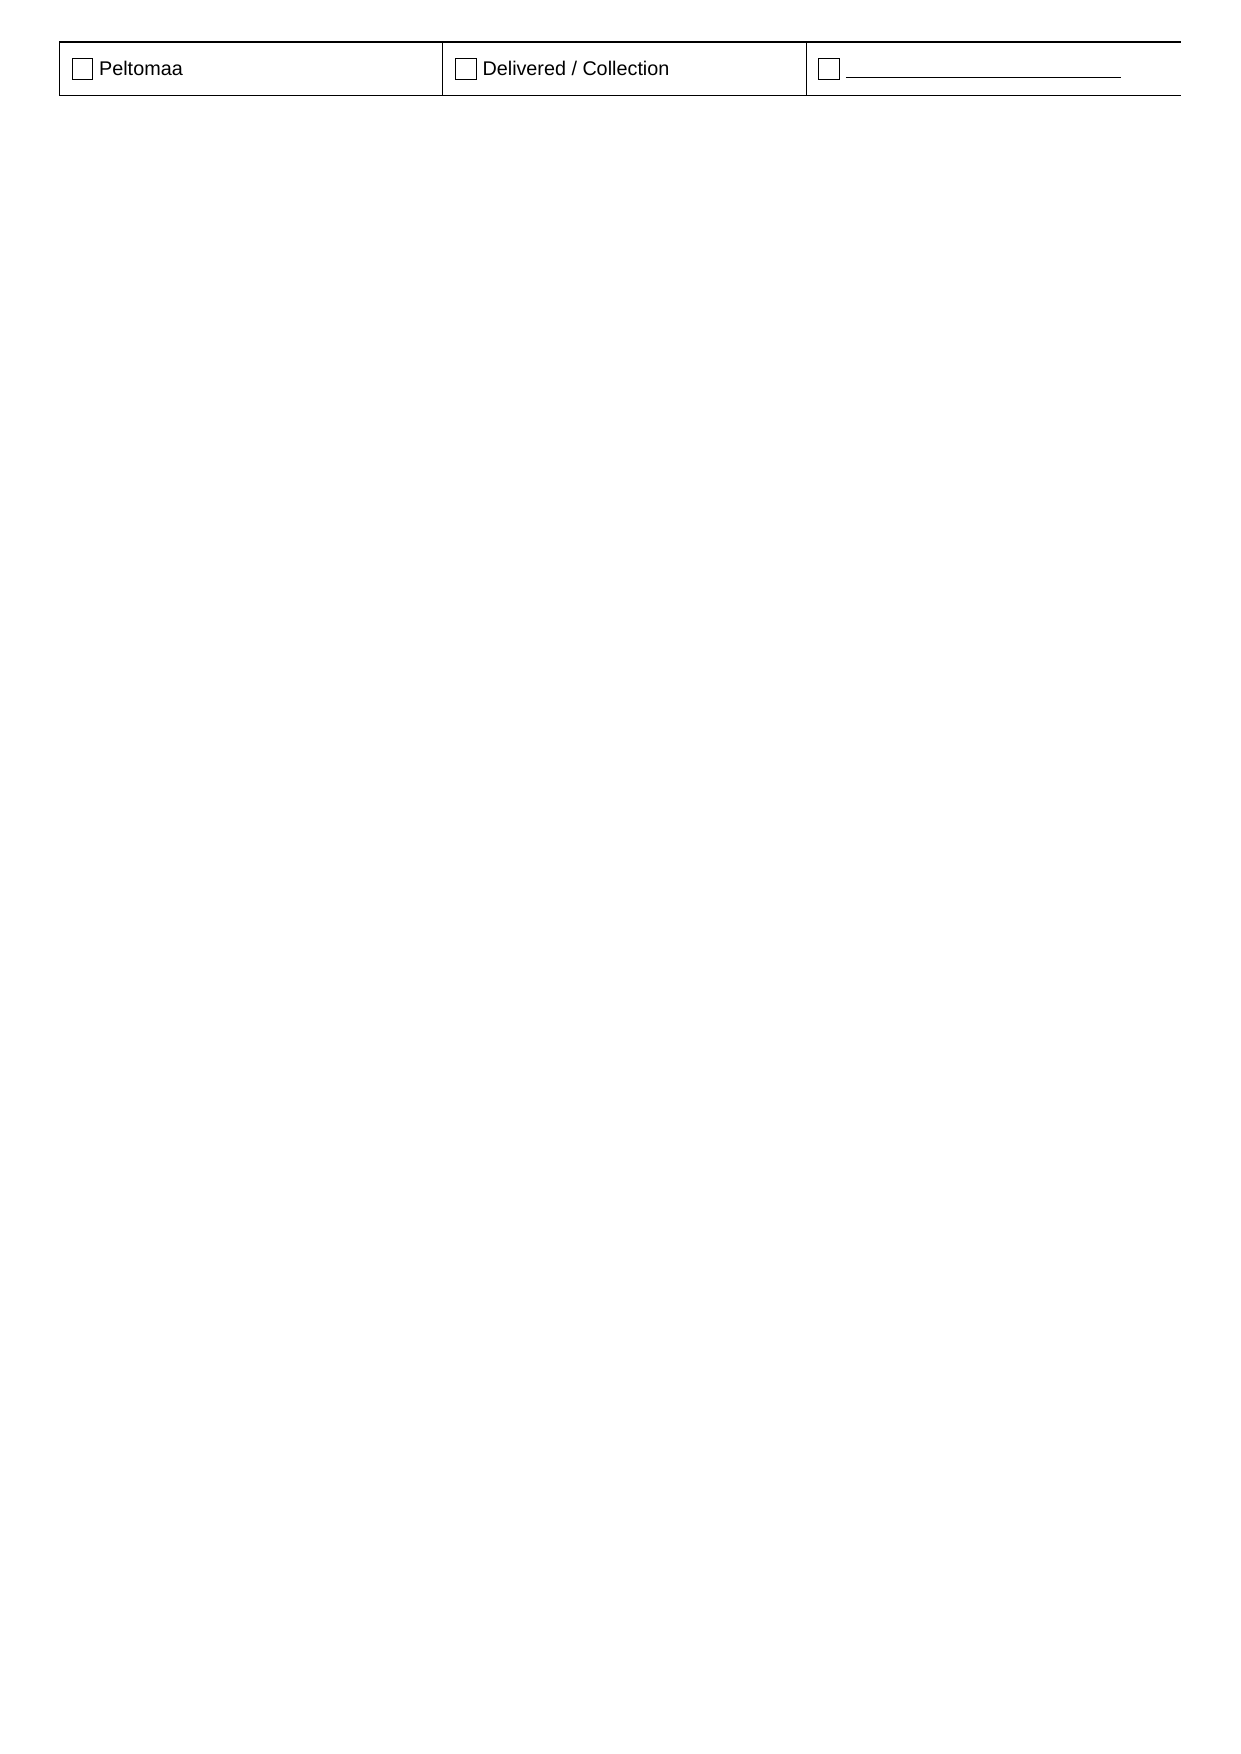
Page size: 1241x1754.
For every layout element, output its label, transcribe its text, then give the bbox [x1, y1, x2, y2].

table_cell Peltomaa [60, 43, 442, 94]
table_cell [807, 43, 1181, 94]
table_cell Delivered / Collection [443, 43, 806, 94]
